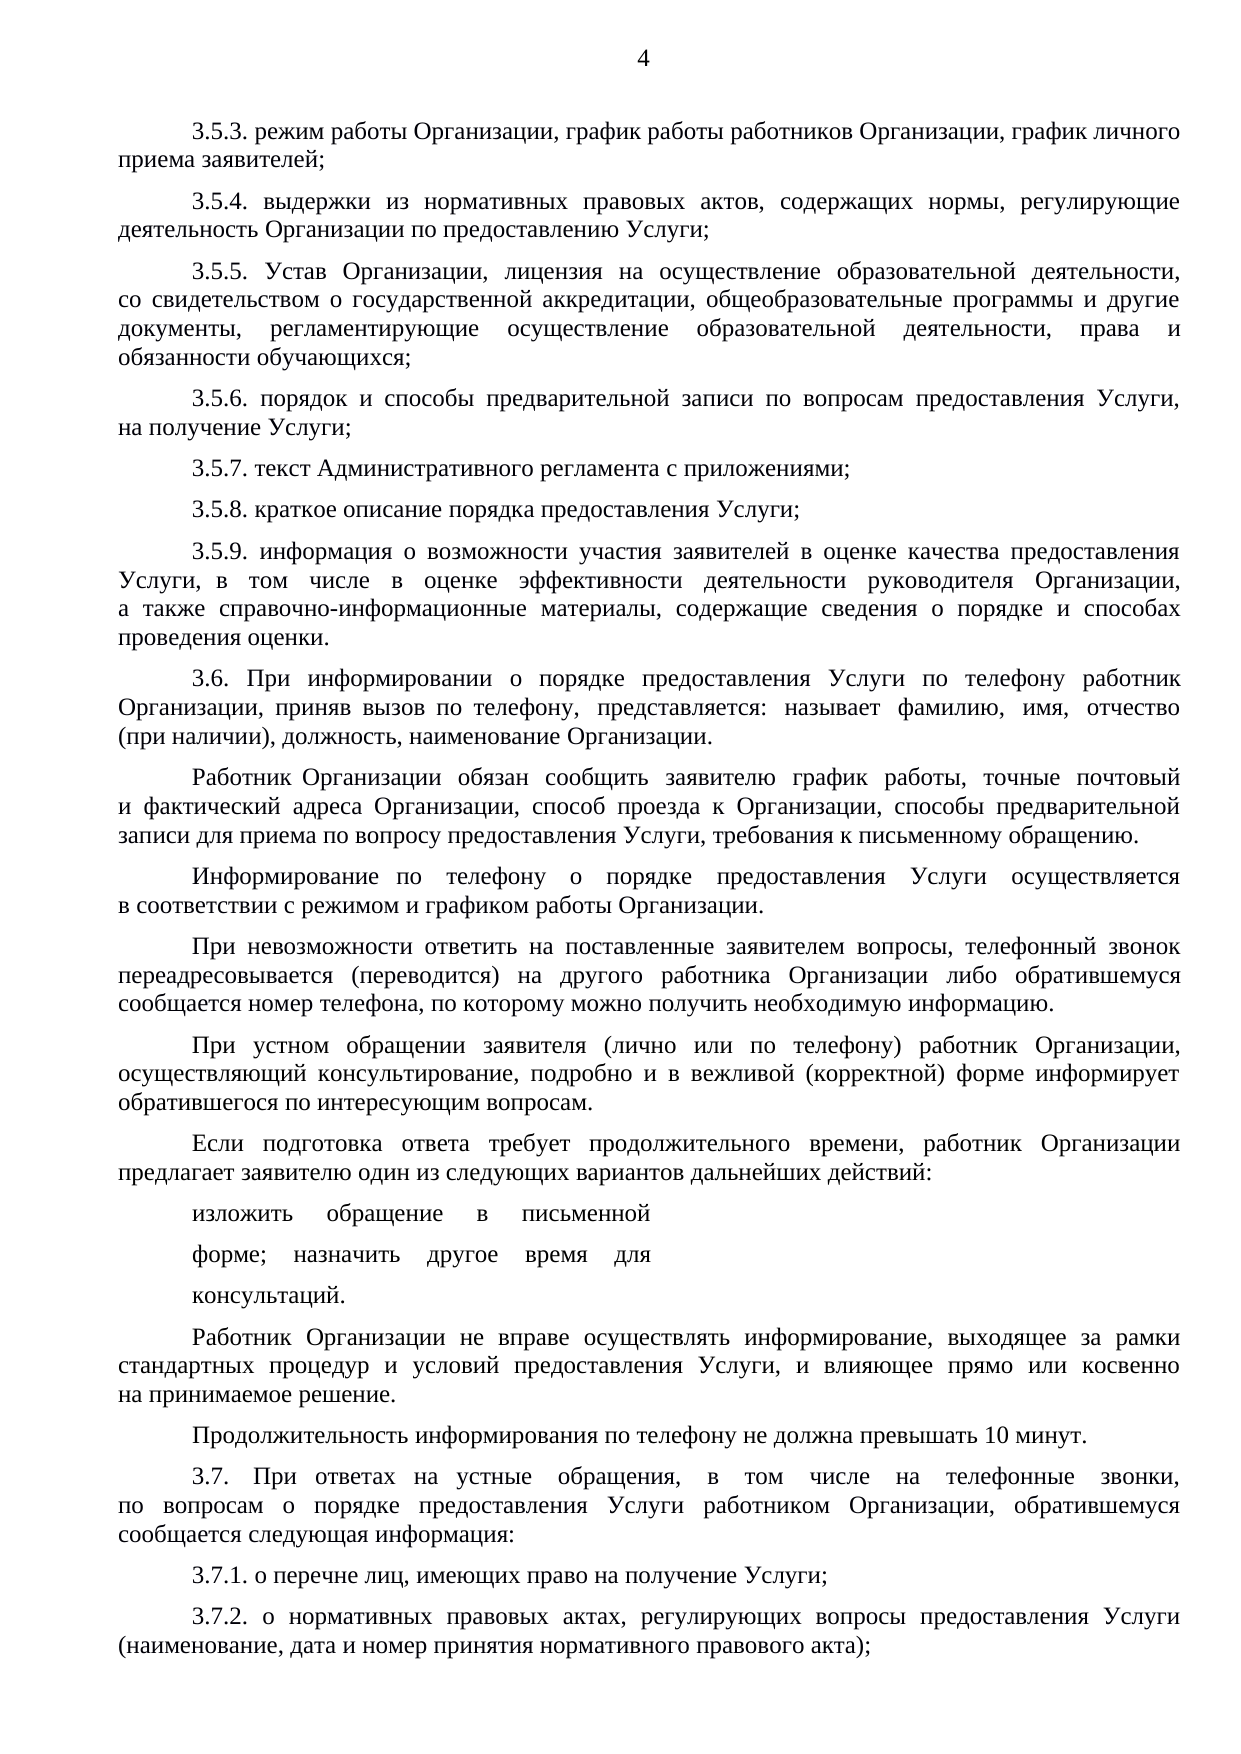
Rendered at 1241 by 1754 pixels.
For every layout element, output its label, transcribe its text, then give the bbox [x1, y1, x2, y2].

list При информировании о порядке предоставления Услуги по телефону работник Организации, приняв вызов по телефону, представляется: называет фамилию, имя, отчество (при наличии), должность, наименование Организации. [118, 663, 1181, 750]
list о нормативных правовых актах, регулирующих вопросы предоставления Услуги (наименование, дата и номер принятия нормативного правового акта); [118, 1601, 1180, 1659]
list порядок и способы предварительной записи по вопросам предоставления Услуги, на получение Услуги; [118, 383, 1180, 441]
list Устав Организации, лицензия на осуществление образовательной деятельности, со свидетельством о государственной аккредитации, общеобразовательные программы и другие документы, регламентирующие осуществление образовательной деятельности, права и обязанности обучающихся; [118, 256, 1181, 371]
list о перечне лиц, имеющих право на получение Услуги; [192, 1560, 1209, 1589]
text Информирование по телефону о порядке предоставления Услуги осуществляется в соответствии с режимом и графиком работы Организации. [118, 861, 1181, 918]
list режим работы Организации, график работы работников Организации, график личного приема заявителей; [118, 116, 1181, 173]
text Работник Организации не вправе осуществлять информирование, выходящее за рамки стандартных процедур и условий предоставления Услуги, и влияющее прямо или косвенно на принимаемое решение. [118, 1322, 1181, 1408]
text При устном обращении заявителя (лично или по телефону) работник Организации, осуществляющий консультирование, подробно и в вежливой (корректной) форме информирует обратившегося по интересующим вопросам. [118, 1030, 1181, 1116]
list При ответах на устные обращения, в том числе на телефонные звонки, по вопросам о порядке предоставления Услуги работником Организации, обратившемуся сообщается следующая информация: [118, 1461, 1181, 1548]
list выдержки из нормативных правовых актов, содержащих нормы, регулирующие деятельность Организации по предоставлению Услуги; [118, 186, 1180, 243]
list краткое описание порядка предоставления Услуги; [192, 494, 1209, 523]
text Работник Организации обязан сообщить заявителю график работы, точные почтовый и фактический адреса Организации, способ проезда к Организации, способы предварительной записи для приема по вопросу предоставления Услуги, требования к письменному обращению. [118, 762, 1181, 848]
text При невозможности ответить на поставленные заявителем вопросы, телефонный звонок переадресовывается (переводится) на другого работника Организации либо обратившемуся сообщается номер телефона, по которому можно получить необходимую информацию. [118, 931, 1181, 1017]
list информация о возможности участия заявителей в оценке качества предоставления Услуги, в том числе в оценке эффективности деятельности руководителя Организации, а также справочно-информационные материалы, содержащие сведения о порядке и способах проведения оценки. [118, 536, 1181, 651]
text Если подготовка ответа требует продолжительного времени, работник Организации предлагает заявителю один из следующих вариантов дальнейших действий: [118, 1128, 1181, 1186]
text Продолжительность информирования по телефону не должна превышать 10 минут. [192, 1420, 1209, 1449]
list текст Административного регламента с приложениями; [192, 453, 1209, 482]
text изложить обращение в письменной форме; назначить другое время для консультаций. [192, 1198, 651, 1309]
